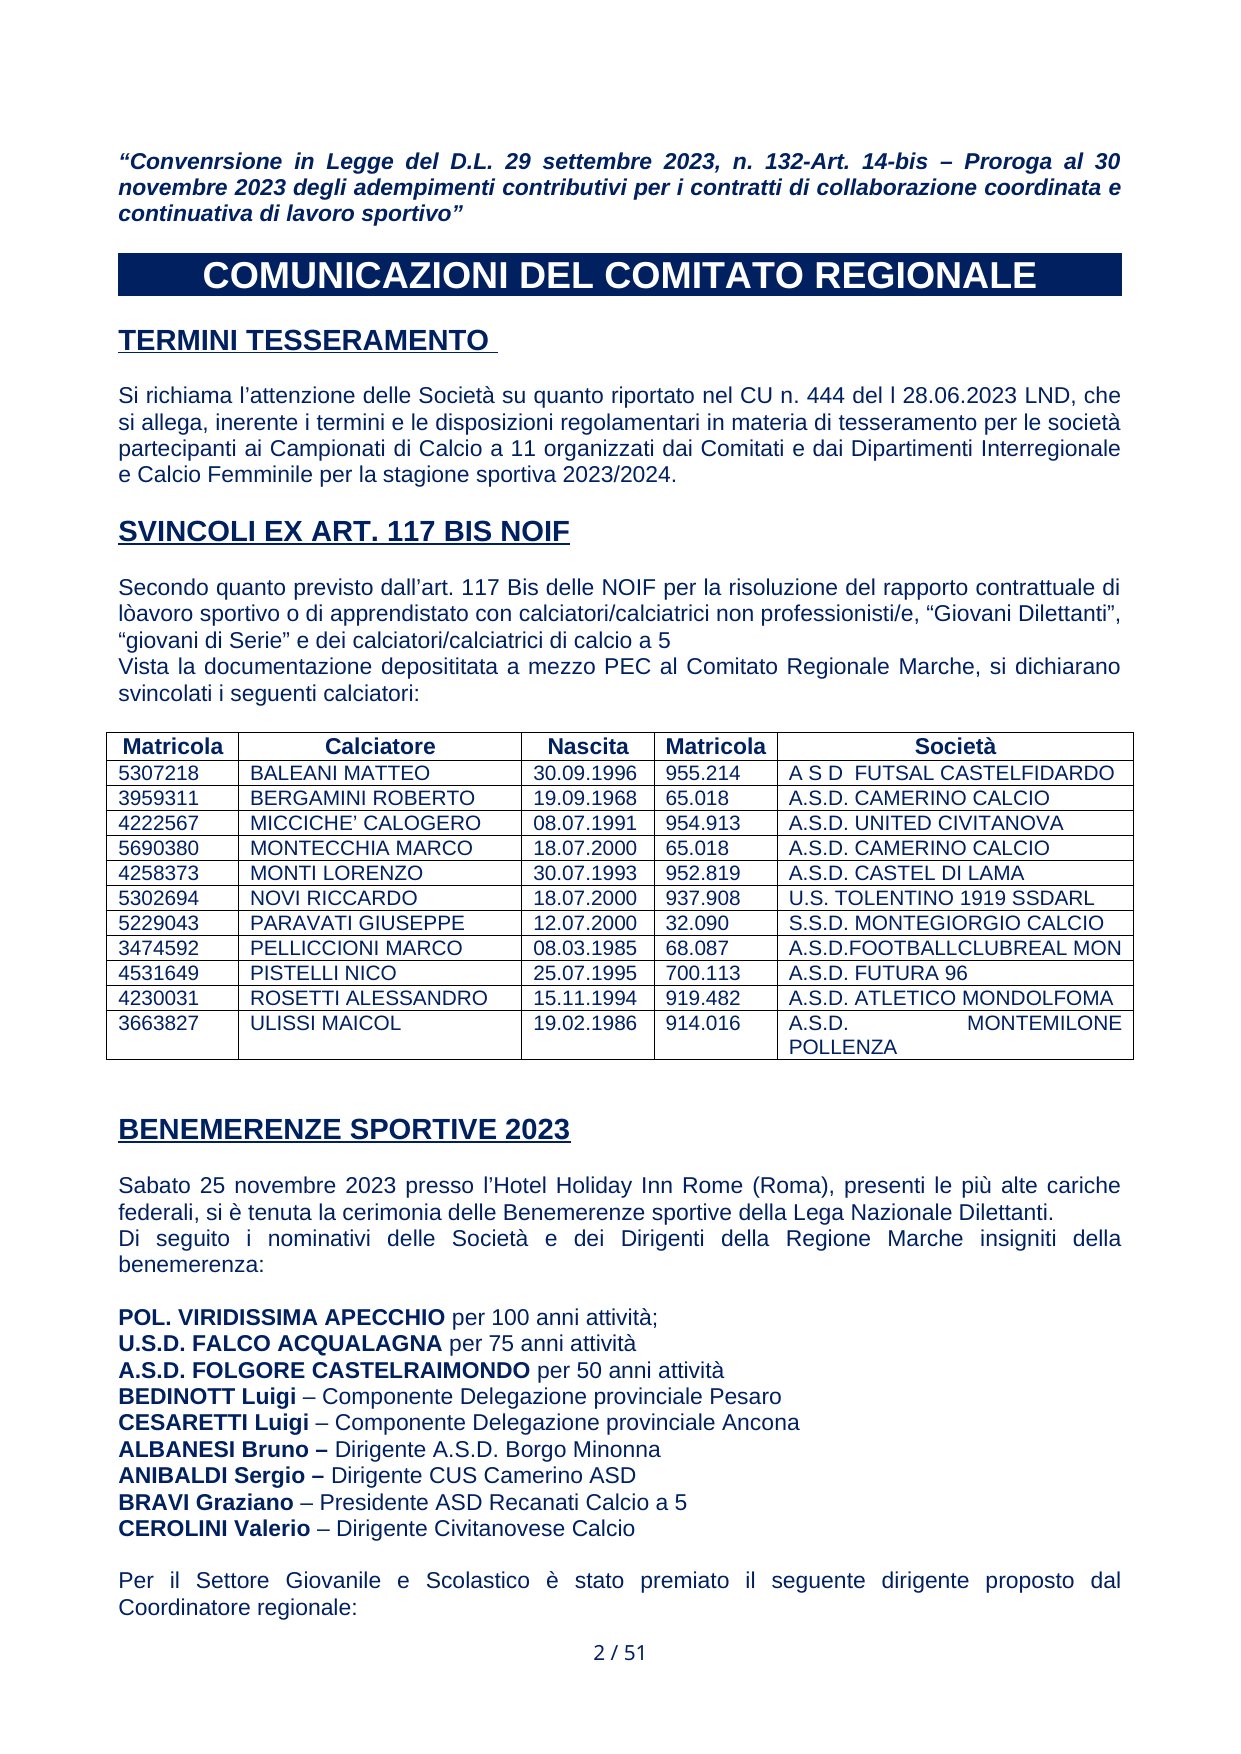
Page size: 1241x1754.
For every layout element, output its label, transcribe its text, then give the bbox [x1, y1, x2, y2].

table_header Società [778, 733, 1133, 759]
text Si richiama l’attenzione delle Società su quanto riportato nel CU n. 444 del l 28.06.2023 LND, che si allega, inerente i termini e le disposizioni regolamentari in materia di tesseramento per le società partecipanti ai Campionati di Calcio a 11 organizzati dai Comitati e dai Dipartimenti Interregionale e Calcio Femminile per la stagione sportiva 2023/2024. [118, 382, 1122, 488]
table_cell A.S.D. UNITED CIVITANOVA [778, 811, 1133, 834]
table_cell 954.913 [655, 811, 777, 834]
text Secondo quanto previsto dall’art. 117 Bis delle NOIF per la risoluzione del rapporto contrattuale di lòavoro sportivo o di apprendistato con calciatori/calciatrici non professionisti/e, “Giovani Dilettanti”, “giovani di Serie” e dei calciatori/calciatrici di calcio a 5 [118, 574, 1122, 653]
text ALBANESI Bruno – Dirigente A.S.D. Borgo Minonna [118, 1436, 1122, 1462]
table_cell 18.07.2000 [522, 836, 654, 859]
text “Convenrsione in Legge del D.L. 29 settembre 2023, n. 132-Art. 14-bis – Proroga al 30 novembre 2023 degli adempimenti contributivi per i contratti di collaborazione coordinata e continuativa di lavoro sportivo” [118, 148, 1122, 227]
table_cell U.S. TOLENTINO 1919 SSDARL [778, 886, 1133, 909]
table_cell 914.016 [655, 1011, 777, 1058]
text Per il Settore Giovanile e Scolastico è stato premiato il seguente dirigente proposto dal Coordinatore regionale: [118, 1567, 1122, 1620]
table_cell A.S.D. CAMERINO CALCIO [778, 786, 1133, 809]
table_cell 08.07.1991 [522, 811, 654, 834]
table_cell PARAVATI GIUSEPPE [239, 911, 521, 934]
table_cell 08.03.1985 [522, 936, 654, 959]
table_cell 937.908 [655, 886, 777, 909]
text POL. VIRIDISSIMA APECCHIO per 100 anni attività; [118, 1304, 1122, 1330]
table_header Matricola [655, 733, 777, 759]
table_cell 30.07.1993 [522, 861, 654, 884]
table_cell 700.113 [655, 961, 777, 984]
text Vista la documentazione deposititata a mezzo PEC al Comitato Regionale Marche, si dichiarano svincolati i seguenti calciatori: [118, 653, 1122, 706]
table_cell 5690380 [107, 836, 238, 859]
table_header Matricola [107, 733, 238, 759]
text Sabato 25 novembre 2023 presso l’Hotel Holiday Inn Rome (Roma), presenti le più alte cariche federali, si è tenuta la cerimonia delle Benemerenze sportive della Lega Nazionale Dilettanti. [118, 1172, 1122, 1225]
text A.S.D. FOLGORE CASTELRAIMONDO per 50 anni attività [118, 1357, 1122, 1383]
text SVINCOLI EX ART. 117 BIS NOIF [118, 514, 1122, 548]
table_cell 32.090 [655, 911, 777, 934]
table_cell 3474592 [107, 936, 238, 959]
table_cell 5302694 [107, 886, 238, 909]
text Di seguito i nominativi delle Società e dei Dirigenti della Regione Marche insigniti della benemerenza: [118, 1225, 1122, 1278]
table_cell 955.214 [655, 761, 777, 784]
table_cell MICCICHE’ CALOGERO [239, 811, 521, 834]
table_cell 12.07.2000 [522, 911, 654, 934]
table_cell 65.018 [655, 836, 777, 859]
table_cell 3959311 [107, 786, 238, 809]
table_cell 5307218 [107, 761, 238, 784]
table_cell 4258373 [107, 861, 238, 884]
text CESARETTI Luigi – Componente Delegazione provinciale Ancona [118, 1409, 1122, 1436]
table_cell A.S.D. MONTEMILONE POLLENZA [778, 1011, 1133, 1058]
table_cell MONTECCHIA MARCO [239, 836, 521, 859]
table_cell 4222567 [107, 811, 238, 834]
table_cell S.S.D. MONTEGIORGIO CALCIO [778, 911, 1133, 934]
table_cell 65.018 [655, 786, 777, 809]
table_header Nascita [522, 733, 654, 759]
text BEDINOTT Luigi – Componente Delegazione provinciale Pesaro [118, 1383, 1122, 1409]
table_cell 4230031 [107, 986, 238, 1009]
table_cell 19.09.1968 [522, 786, 654, 809]
table_cell 952.819 [655, 861, 777, 884]
table_cell ULISSI MAICOL [239, 1011, 521, 1058]
table_cell BALEANI MATTEO [239, 761, 521, 784]
table_cell A.S.D. ATLETICO MONDOLFOMA [778, 986, 1133, 1009]
table_cell ROSETTI ALESSANDRO [239, 986, 521, 1009]
text BENEMERENZE SPORTIVE 2023 [118, 1112, 1122, 1146]
table_cell 15.11.1994 [522, 986, 654, 1009]
table_cell 25.07.1995 [522, 961, 654, 984]
table_cell A.S.D. CASTEL DI LAMA [778, 861, 1133, 884]
text BRAVI Graziano – Presidente ASD Recanati Calcio a 5 [118, 1488, 1122, 1515]
table_cell A S D FUTSAL CASTELFIDARDO [778, 761, 1133, 784]
table_cell A.S.D.FOOTBALLCLUBREAL MON [778, 936, 1133, 959]
text COMUNICAZIONI DEL COMITATO REGIONALE [118, 253, 1122, 296]
table_cell PISTELLI NICO [239, 961, 521, 984]
table_cell MONTI LORENZO [239, 861, 521, 884]
table_cell PELLICCIONI MARCO [239, 936, 521, 959]
text U.S.D. FALCO ACQUALAGNA per 75 anni attività [118, 1330, 1122, 1357]
text CEROLINI Valerio – Dirigente Civitanovese Calcio [118, 1515, 1122, 1541]
table_cell A.S.D. CAMERINO CALCIO [778, 836, 1133, 859]
table_cell 19.02.1986 [522, 1011, 654, 1058]
table_cell A.S.D. FUTURA 96 [778, 961, 1133, 984]
text TERMINI TESSERAMENTO [118, 322, 1122, 356]
table_cell 4531649 [107, 961, 238, 984]
text ANIBALDI Sergio – Dirigente CUS Camerino ASD [118, 1462, 1122, 1488]
table_cell 5229043 [107, 911, 238, 934]
table_cell 3663827 [107, 1011, 238, 1058]
table_cell NOVI RICCARDO [239, 886, 521, 909]
table_cell 18.07.2000 [522, 886, 654, 909]
table_cell BERGAMINI ROBERTO [239, 786, 521, 809]
table_cell 30.09.1996 [522, 761, 654, 784]
table_header Calciatore [239, 733, 521, 759]
table_cell 68.087 [655, 936, 777, 959]
table_cell 919.482 [655, 986, 777, 1009]
